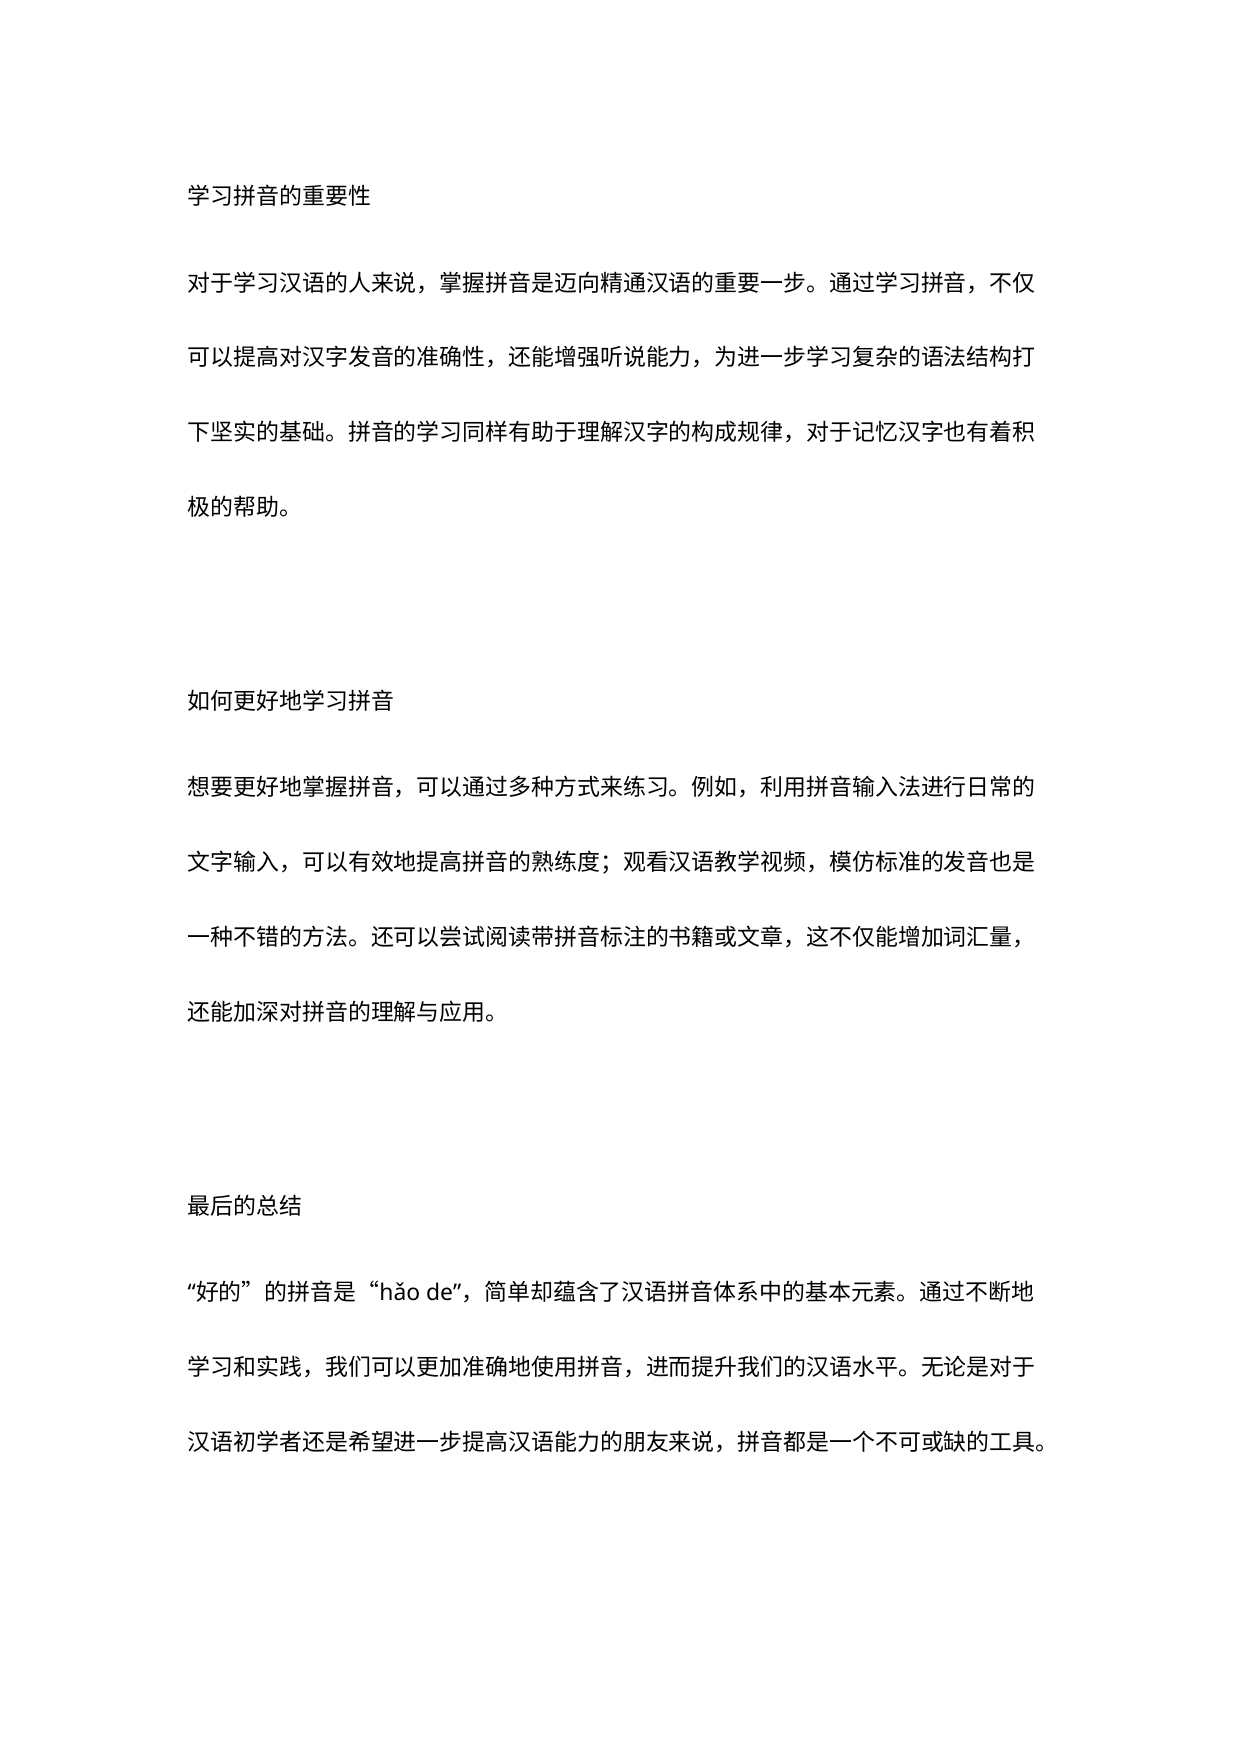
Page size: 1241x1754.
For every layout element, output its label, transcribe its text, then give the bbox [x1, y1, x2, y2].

text 想要更好地掌握拼音，可以通过多种方式来练习。例如，利用拼音输入法进行日常的文字输入，可以有效地提高拼音的熟练度；观看汉语教学视频，模仿标准的发音也是一种不错的方法。还可以尝试阅读带拼音标注的书籍或文章，这不仅能增加词汇量，还能加深对拼音的理解与应用。 [187, 753, 1053, 1042]
text 最后的总结 [187, 1172, 1053, 1237]
text 对于学习汉语的人来说，掌握拼音是迈向精通汉语的重要一步。通过学习拼音，不仅可以提高对汉字发音的准确性，还能增强听说能力，为进一步学习复杂的语法结构打下坚实的基础。拼音的学习同样有助于理解汉字的构成规律，对于记忆汉字也有着积极的帮助。 [187, 248, 1053, 538]
text “好的”的拼音是“hǎo de”，简单却蕴含了汉语拼音体系中的基本元素。通过不断地学习和实践，我们可以更加准确地使用拼音，进而提升我们的汉语水平。无论是对于汉语初学者还是希望进一步提高汉语能力的朋友来说，拼音都是一个不可或缺的工具。 [187, 1258, 1053, 1473]
text 如何更好地学习拼音 [187, 667, 1053, 732]
text 学习拼音的重要性 [187, 162, 1053, 227]
